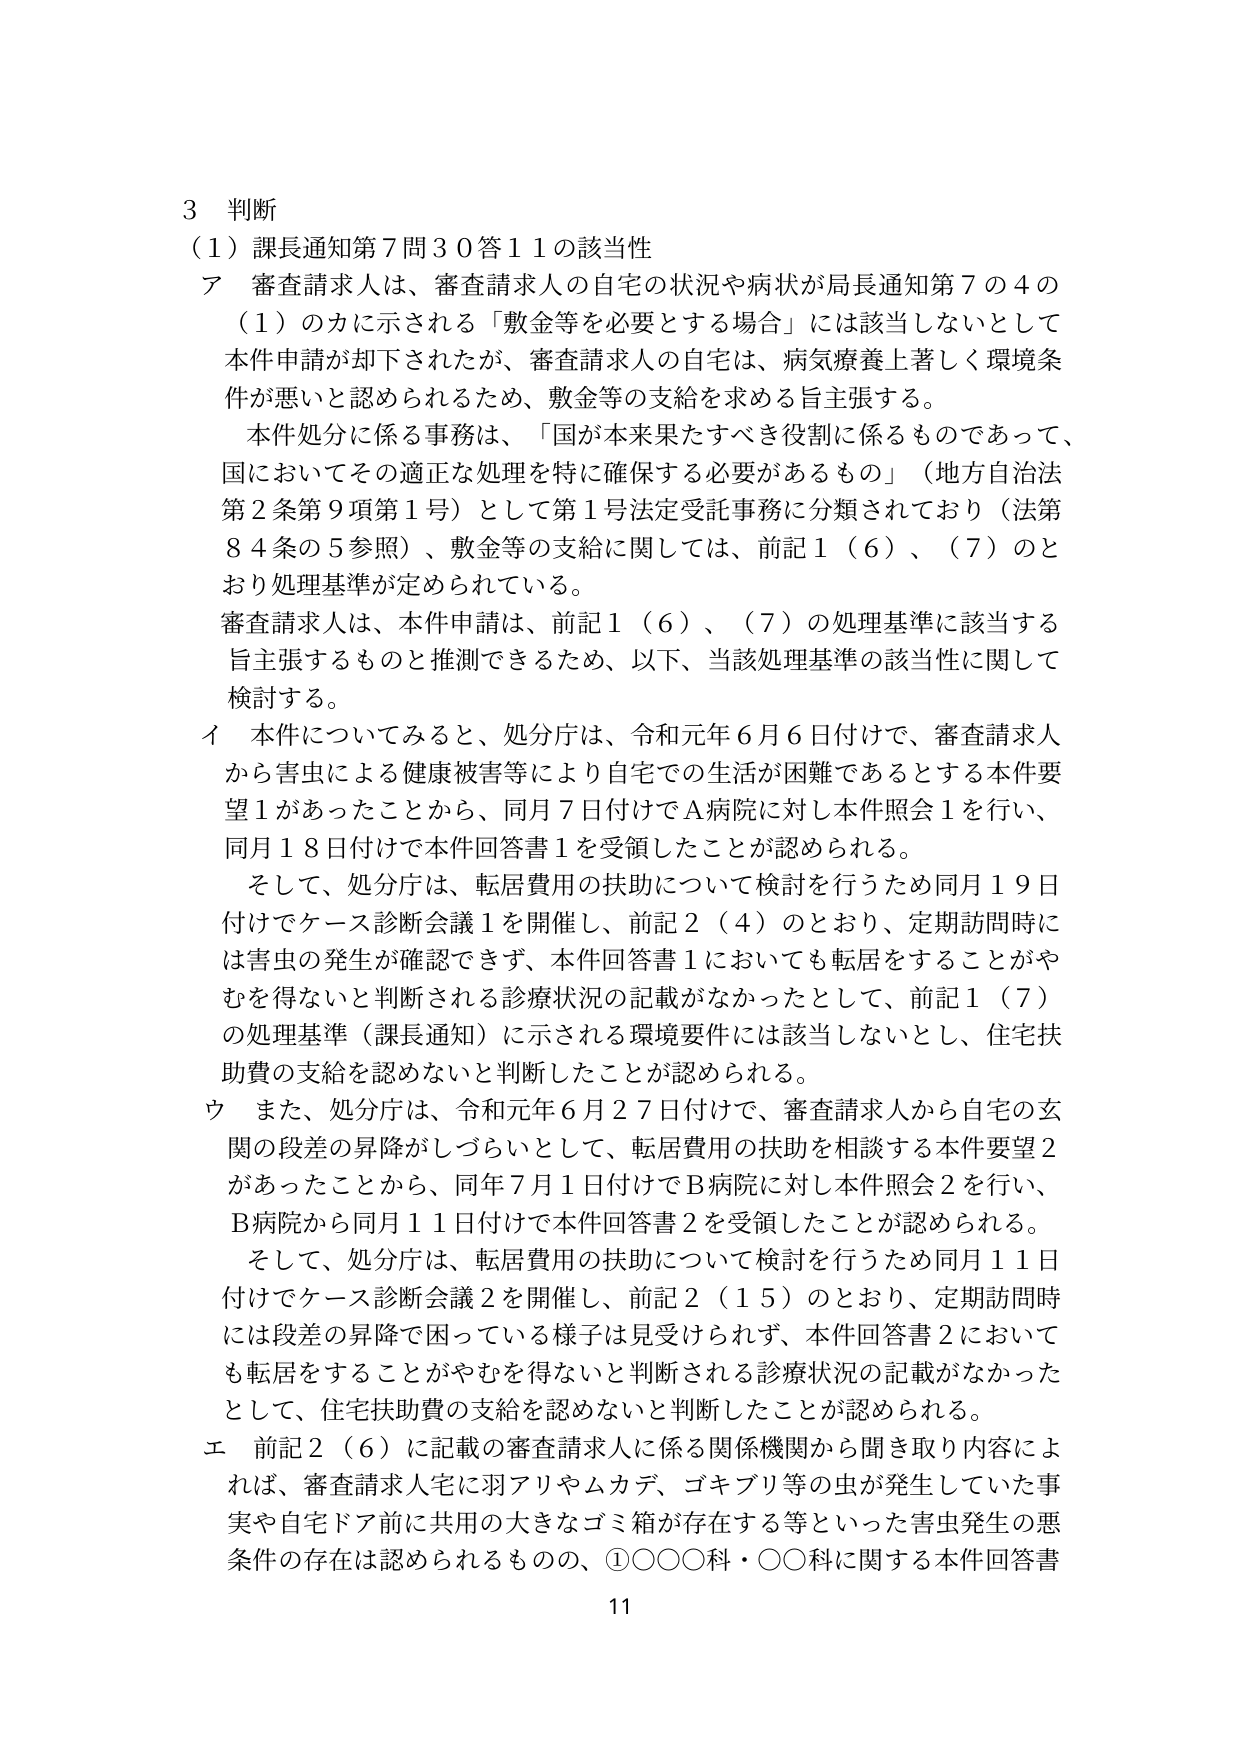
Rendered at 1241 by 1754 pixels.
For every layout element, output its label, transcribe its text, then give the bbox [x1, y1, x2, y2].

text ア 審査請求人は、審査請求人の自宅の状況や病状が局長通知第７の４の（１）のカに示される「敷金等を必要とする場合」には該当しないとして本件申請が却下されたが、審査請求人の自宅は、病気療養上著しく環境条件が悪いと認められるため、敷金等の支給を求める旨主張する。 [199, 265, 1063, 415]
text ウ また、処分庁は、令和元年６月２７日付けで、審査請求人から自宅の玄関の段差の昇降がしづらいとして、転居費用の扶助を相談する本件要望２があったことから、同年７月１日付けでＢ病院に対し本件照会２を行い、Ｂ病院から同月１１日付けで本件回答書２を受領したことが認められる。 [177, 1090, 1063, 1240]
text （１）課長通知第７問３０答１１の該当性 [177, 228, 1063, 265]
text 本件処分に係る事務は、「国が本来果たすべき役割に係るものであって、国においてその適正な処理を特に確保する必要があるもの」（地方自治法第２条第９項第１号）として第１号法定受託事務に分類されており（法第８４条の５参照）、敷金等の支給に関しては、前記１（６）、（７）のとおり処理基準が定められている。 [221, 415, 1063, 603]
text そして、処分庁は、転居費用の扶助について検討を行うため同月１９日付けでケース診断会議１を開催し、前記２（４）のとおり、定期訪問時には害虫の発生が確認できず、本件回答書１においても転居をすることがやむを得ないと判断される診療状況の記載がなかったとして、前記１（７）の処理基準（課長通知）に示される環境要件には該当しないとし、住宅扶助費の支給を認めないと判断したことが認められる。 [221, 865, 1063, 1090]
text 審査請求人は、本件申請は、前記１（６）、（７）の処理基準に該当する旨主張するものと推測できるため、以下、当該処理基準の該当性に関して検討する。 [177, 603, 1063, 715]
text そして、処分庁は、転居費用の扶助について検討を行うため同月１１日付けでケース診断会議２を開催し、前記２（１５）のとおり、定期訪問時には段差の昇降で困っている様子は見受けられず、本件回答書２においても転居をすることがやむを得ないと判断される診療状況の記載がなかったとして、住宅扶助費の支給を認めないと判断したことが認められる。 [221, 1240, 1063, 1428]
text ３ 判断 [177, 190, 1063, 228]
text イ 本件についてみると、処分庁は、令和元年６月６日付けで、審査請求人から害虫による健康被害等により自宅での生活が困難であるとする本件要望１があったことから、同月７日付けでＡ病院に対し本件照会１を行い、同月１８日付けで本件回答書１を受領したことが認められる。 [199, 715, 1063, 865]
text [177, 1428, 1063, 1578]
